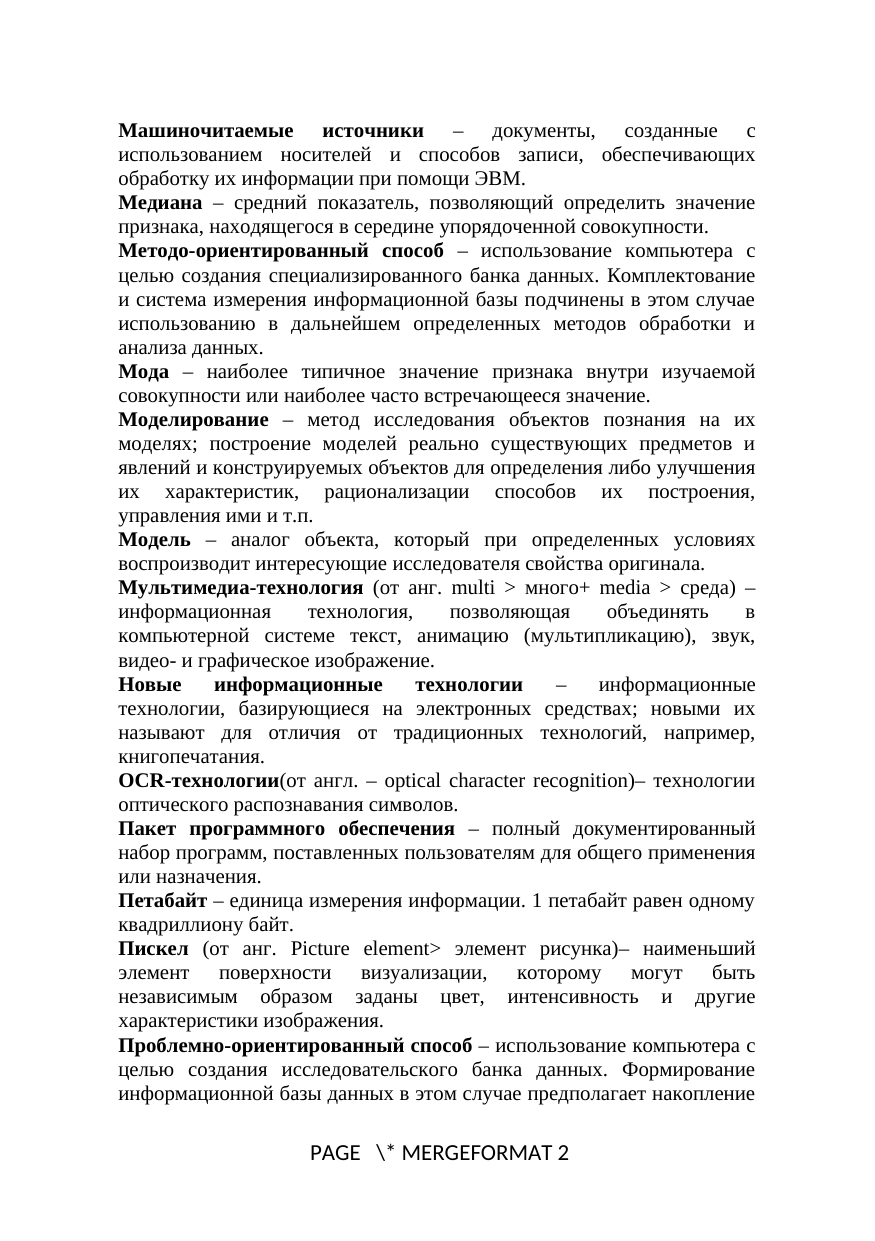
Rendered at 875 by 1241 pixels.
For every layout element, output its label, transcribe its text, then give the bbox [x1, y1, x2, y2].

text Мультимедиа-технология (от анг. multi > много+ media > среда) – информационная технология, позволяющая объединять в компьютерной системе текст, анимацию (мультипликацию), звук, видео- и графическое изображение. [118, 575, 756, 672]
text Мода – наиболее типичное значение признака внутри изучаемой совокупности или наиболее часто встречающееся значение. [118, 359, 756, 407]
text OCR-технологии(от англ. – optical character recognition)– технологии оптического распознавания символов. [118, 768, 756, 816]
text Модель – аналог объекта, который при определенных условиях воспроизводит интересующие исследователя свойства оригинала. [118, 527, 756, 575]
text Моделирование – метод исследования объектов познания на их моделях; построение моделей реально существующих предметов и явлений и конструируемых объектов для определения либо улучшения их характеристик, рационализации способов их построения, управления ими и т.п. [118, 407, 756, 527]
text Методо-ориентированный способ – использование компьютера с целью создания специализированного банка данных. Комплектование и система измерения информационной базы подчинены в этом случае использованию в дальнейшем определенных методов обработки и анализа данных. [118, 238, 756, 359]
text Петабайт – единица измерения информации. 1 петабайт равен одному квадриллиону байт. [118, 888, 756, 936]
text Пискел (от анг. Picture element> элемент рисунка)– наименьший элемент поверхности визуализации, которому могут быть независимым образом заданы цвет, интенсивность и другие характеристики изображения. [118, 936, 756, 1032]
text Пакет программного обеспечения – полный документированный набор программ, поставленных пользователям для общего применения или назначения. [118, 816, 756, 888]
text Новые информационные технологии – информационные технологии, базирующиеся на электронных средствах; новыми их называют для отличия от традиционных технологий, например, книгопечатания. [118, 672, 756, 768]
text Машиночитаемые источники – документы, созданные с использованием носителей и способов записи, обеспечивающих обработку их информации при помощи ЭВМ. [118, 118, 756, 190]
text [118, 1032, 756, 1105]
text Медиана – средний показатель, позволяющий определить значение признака, находящегося в середине упорядоченной совокупности. [118, 190, 756, 238]
